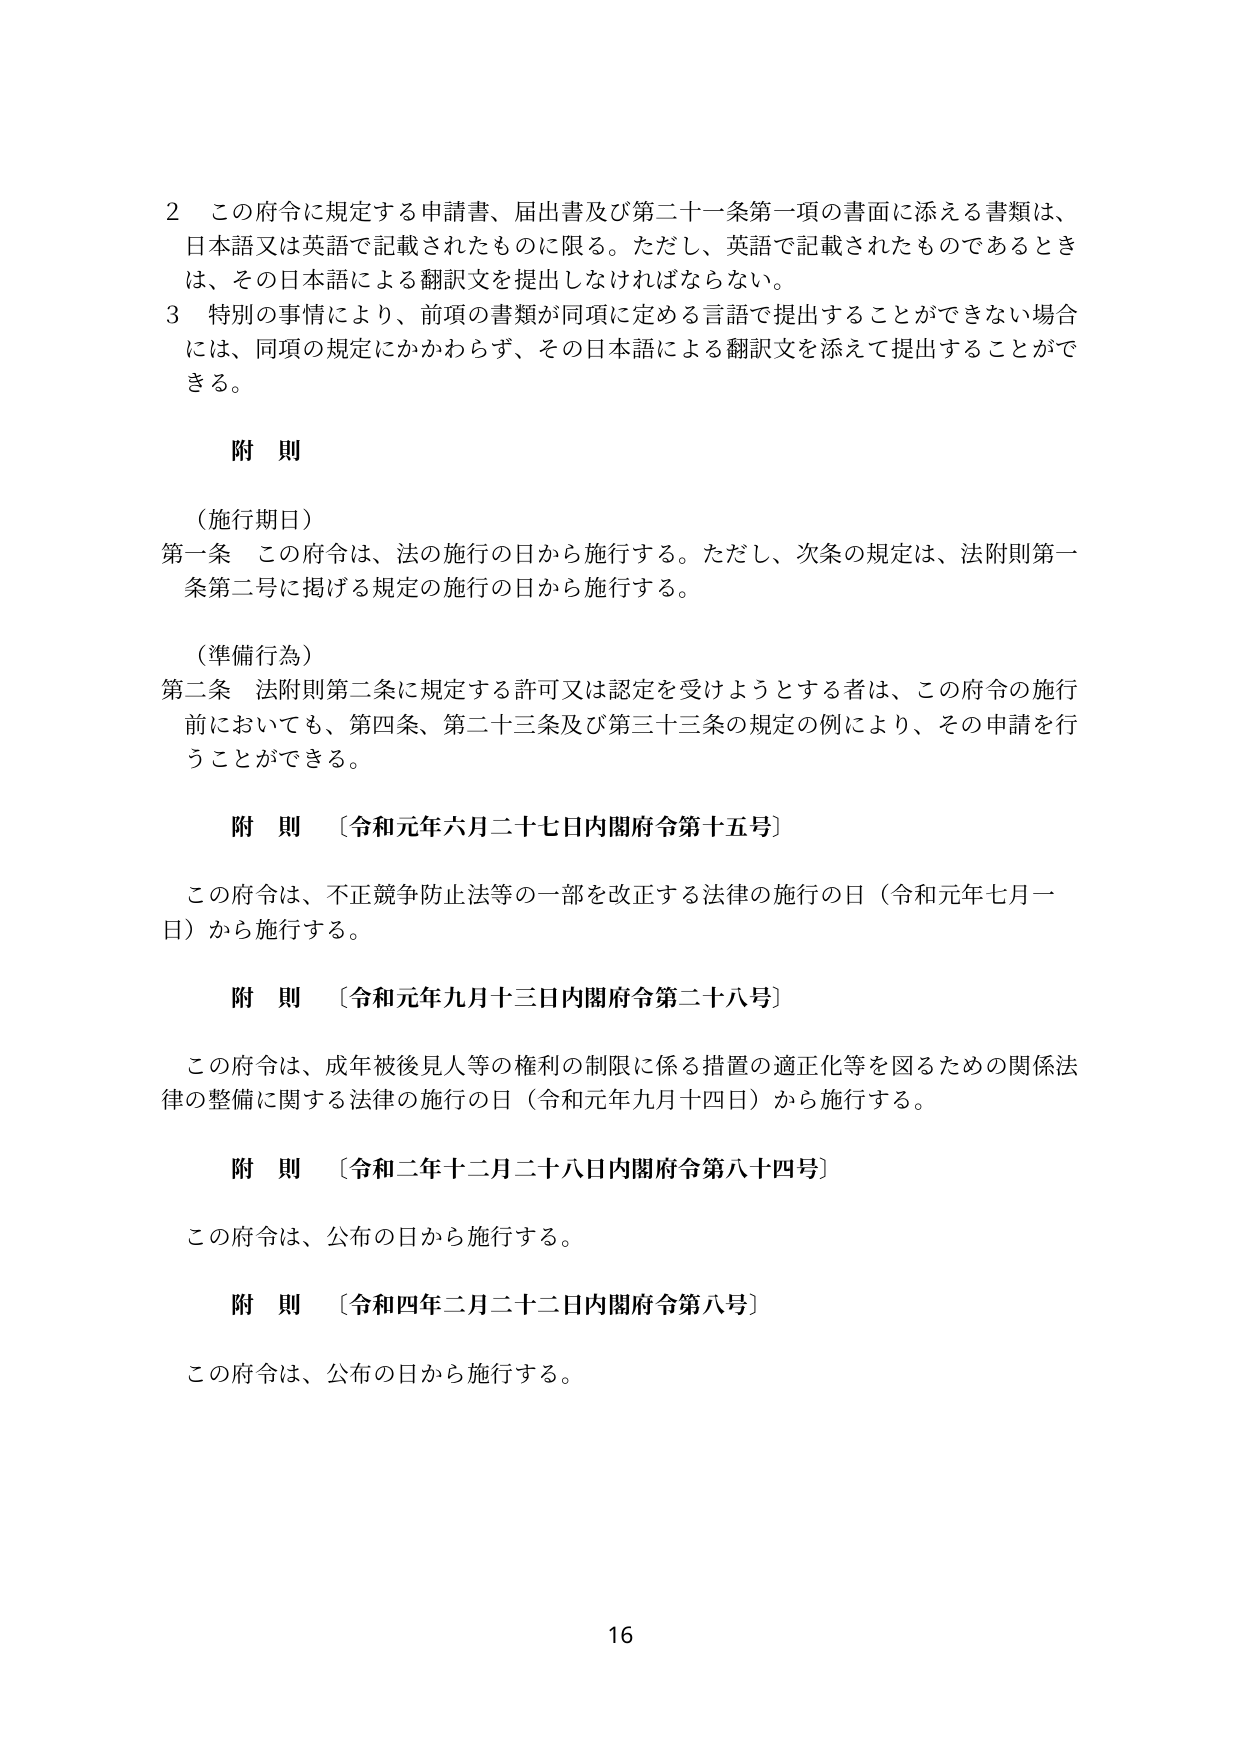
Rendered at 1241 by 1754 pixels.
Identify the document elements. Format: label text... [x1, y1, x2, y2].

text 第一条 この府令は、法の施行の日から施行する。ただし、次条の規定は、法附則第一条第二号に掲げる規定の施行の日から施行する。 [161, 535, 1079, 604]
text この府令は、不正競争防止法等の一部を改正する法律の施行の日（令和元年七月一日）から施行する。 [161, 877, 1079, 945]
text 附 則 〔令和元年六月二十七日内閣府令第十五号〕 [230, 809, 1079, 843]
text ２ この府令に規定する申請書、届出書及び第二十一条第一項の書面に添える書類は、日本語又は英語で記載されたものに限る。ただし、英語で記載されたものであるときは、その日本語による翻訳文を提出しなければならない。 [161, 194, 1079, 296]
text 附 則 〔令和元年九月十三日内閣府令第二十八号〕 [230, 979, 1079, 1014]
text ３ 特別の事情により、前項の書類が同項に定める言語で提出することができない場合には、同項の規定にかかわらず、その日本語による翻訳文を添えて提出することができる。 [161, 296, 1079, 399]
text この府令は、公布の日から施行する。 [161, 1355, 1079, 1389]
text この府令は、成年被後見人等の権利の制限に係る措置の適正化等を図るための関係法律の整備に関する法律の施行の日（令和元年九月十四日）から施行する。 [161, 1048, 1079, 1116]
text この府令は、公布の日から施行する。 [161, 1219, 1079, 1253]
text 第二条 法附則第二条に規定する許可又は認定を受けようとする者は、この府令の施行前においても、第四条、第二十三条及び第三十三条の規定の例により、その申請を行うことができる。 [161, 672, 1079, 774]
text 附 則 [230, 433, 1079, 467]
text 附 則 〔令和四年二月二十二日内閣府令第八号〕 [230, 1287, 1079, 1321]
text （施行期日） [184, 501, 1079, 535]
text 附 則 〔令和二年十二月二十八日内閣府令第八十四号〕 [230, 1150, 1079, 1184]
text （準備行為） [184, 638, 1079, 672]
